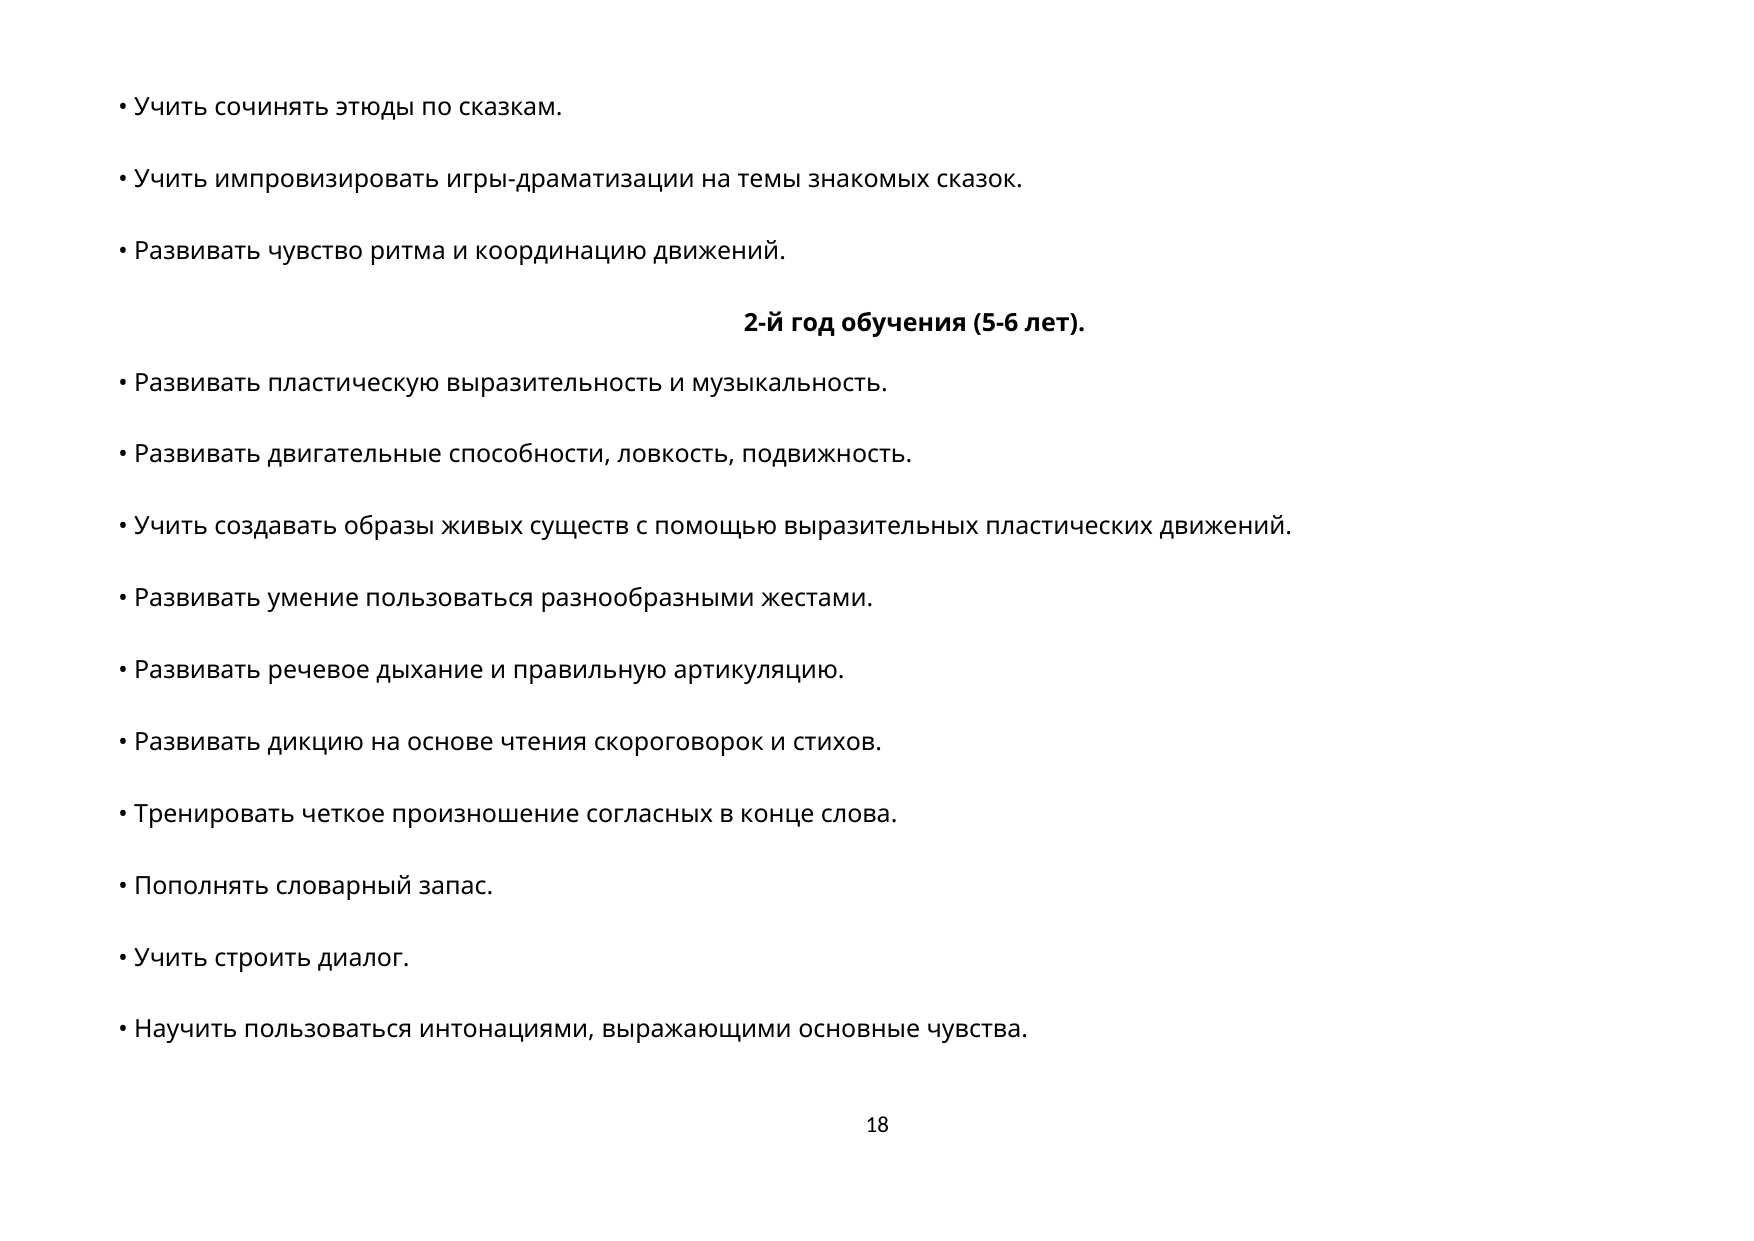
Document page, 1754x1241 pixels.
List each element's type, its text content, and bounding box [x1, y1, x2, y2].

text • Учить строить диалог. [118, 939, 1636, 973]
text • Развивать речевое дыхание и правильную артикуляцию. [118, 652, 1636, 686]
text • Научить пользоваться интонациями, выражающими основные чувства. [118, 1011, 1636, 1045]
text • Пополнять словарный запас. [118, 867, 1636, 901]
text • Тренировать четкое произношение согласных в конце слова. [118, 795, 1636, 829]
text • Развивать двигательные способности, ловкость, подвижность. [118, 436, 1636, 470]
text • Учить сочинять этюды по сказкам. [118, 88, 1636, 123]
list 2-й год обучения (5-6 лет). [193, 304, 1636, 338]
text • Развивать умение пользоваться разнообразными жестами. [118, 580, 1636, 614]
text • Развивать дикцию на основе чтения скороговорок и стихов. [118, 723, 1636, 758]
text • Развивать чувство ритма и координацию движений. [118, 232, 1636, 266]
text • Развивать пластическую выразительность и музыкальность. [118, 364, 1636, 398]
text • Учить создавать образы живых существ с помощью выразительных пластических движений. [118, 508, 1636, 542]
text • Учить импровизировать игры-драматизации на темы знакомых сказок. [118, 160, 1636, 194]
